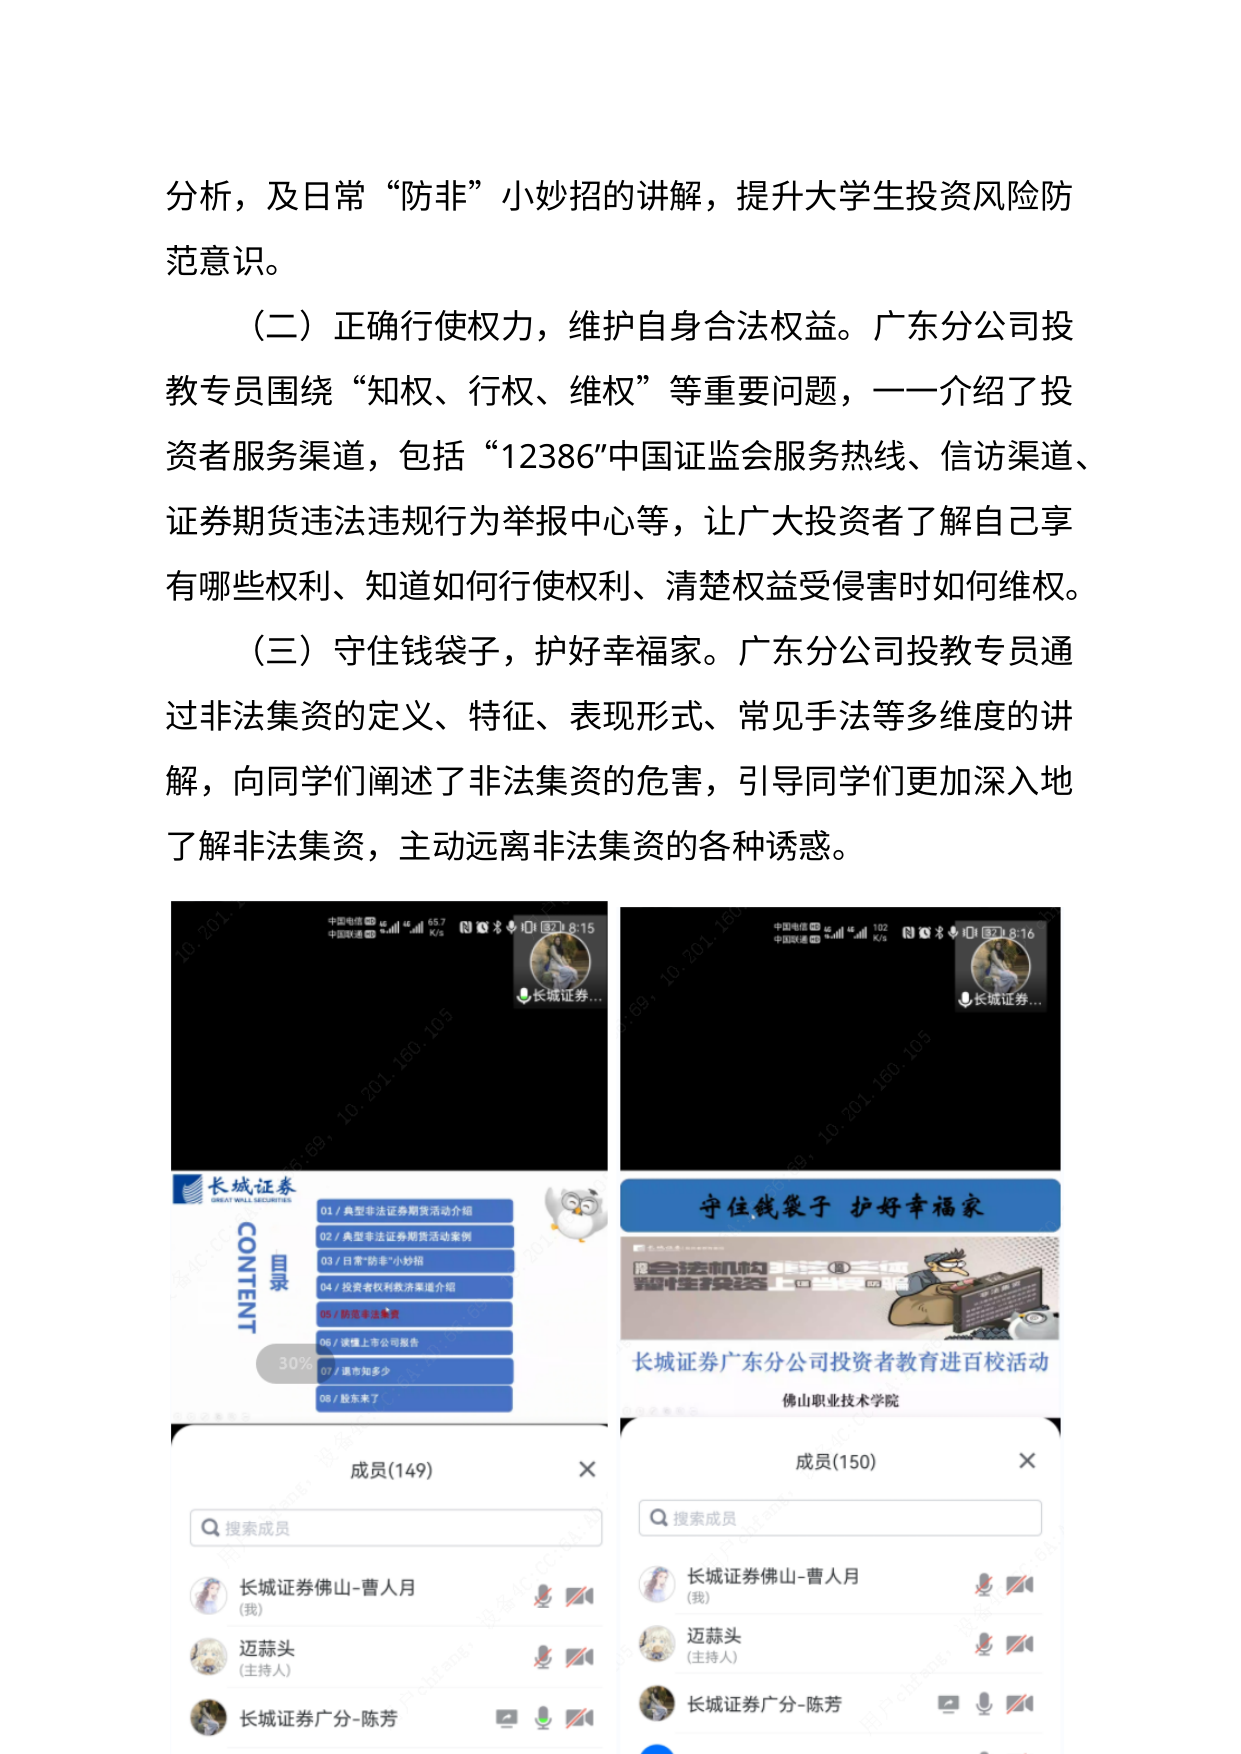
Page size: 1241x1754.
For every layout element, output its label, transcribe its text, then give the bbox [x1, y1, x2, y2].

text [165, 162, 1075, 292]
text （二）正确行使权力，维护自身合法权益。广东分公司投教专员围绕“知权、行权、维权”等重要问题，一一介绍了投资者服务渠道，包括“12386”中国证监会服务热线、信访渠道、证券期货违法违规行为举报中心等，让广大投资者了解自己享有哪些权利、知道如何行使权利、清楚权益受侵害时如何维权。 [165, 292, 1075, 617]
picture [170, 900, 608, 1754]
picture [616, 907, 1065, 1754]
text （三）守住钱袋子，护好幸福家。广东分公司投教专员通过非法集资的定义、特征、表现形式、常见手法等多维度的讲解，向同学们阐述了非法集资的危害，引导同学们更加深入地了解非法集资，主动远离非法集资的各种诱惑。 [165, 617, 1075, 877]
